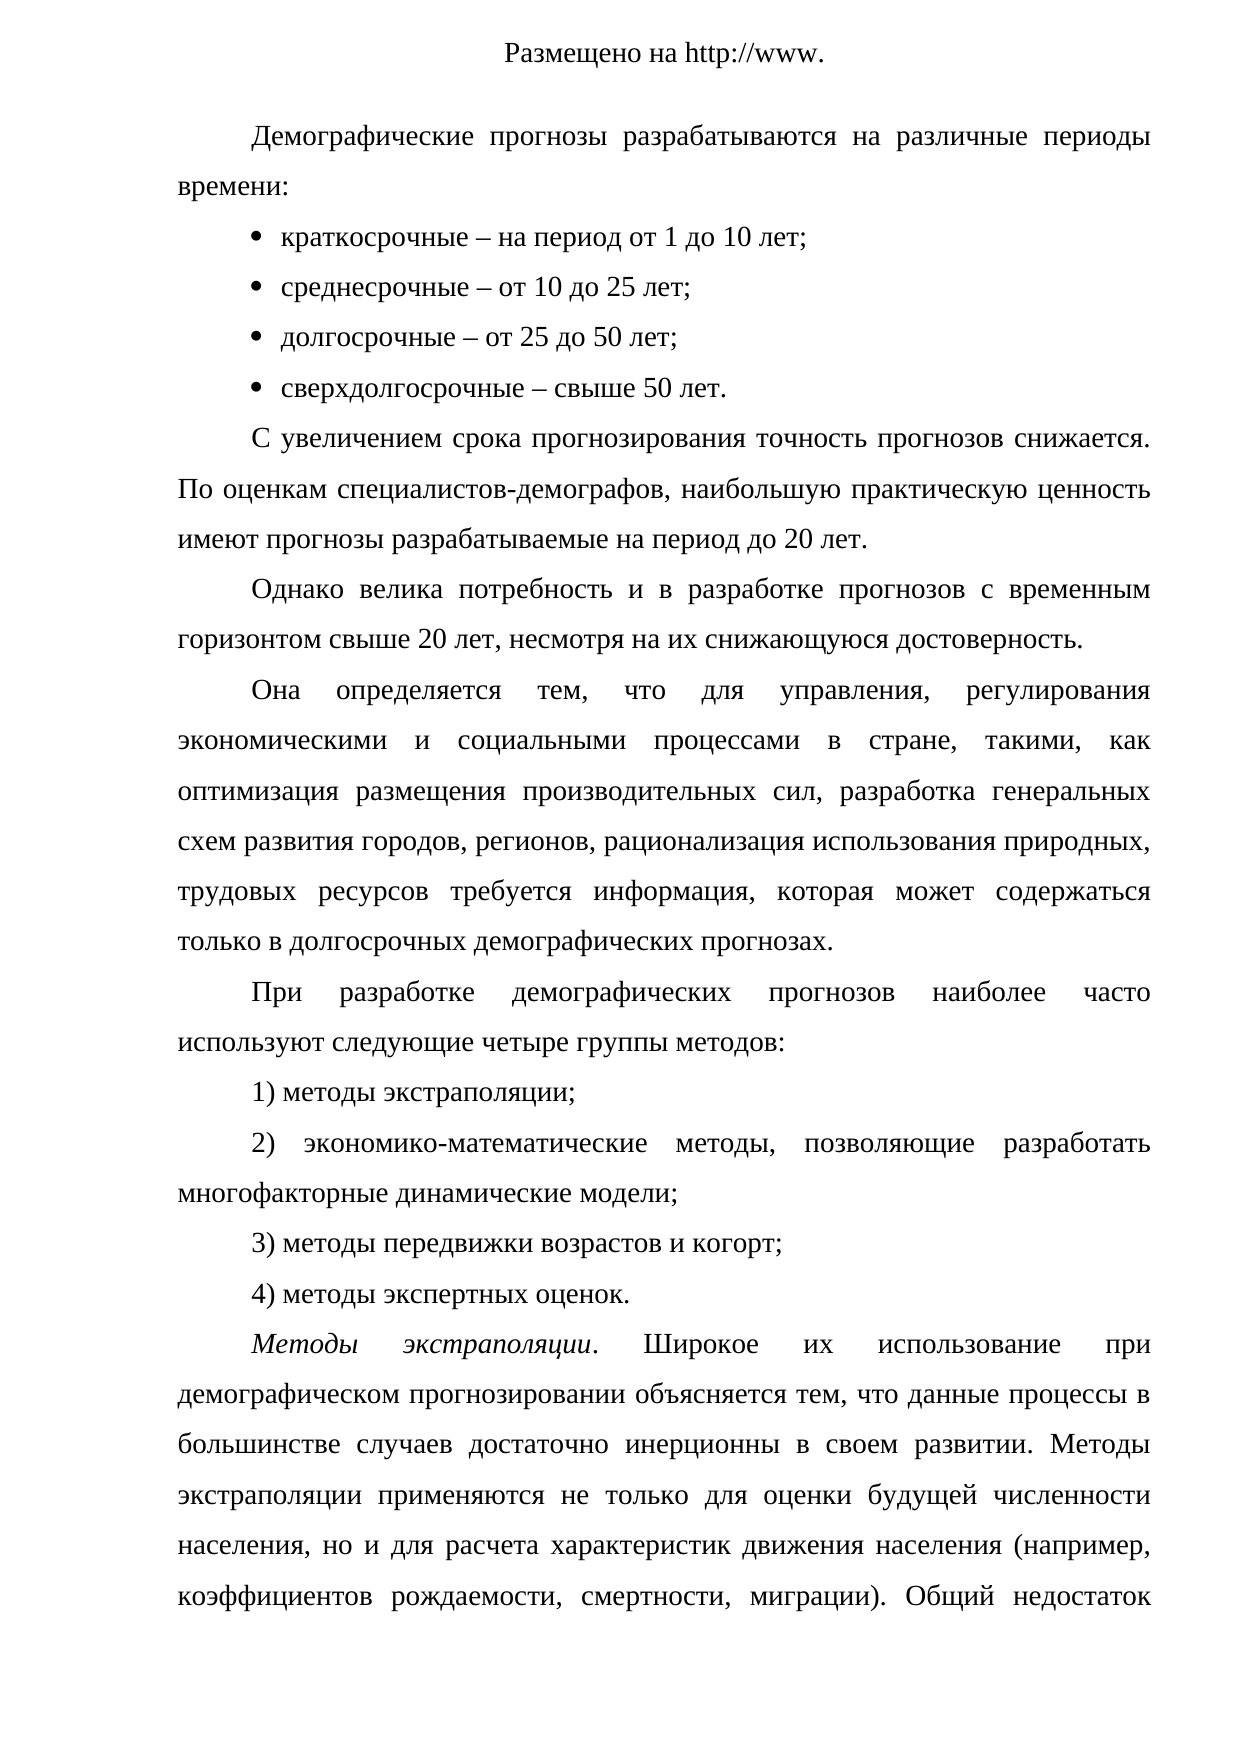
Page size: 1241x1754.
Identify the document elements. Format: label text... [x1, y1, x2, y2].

list среднесрочные – от 10 до 25 лет; [177, 269, 1152, 303]
list сверхдолгосрочные – свыше 50 лет. [177, 370, 1152, 404]
text 3) методы передвижки возрастов и когорт; [177, 1225, 1152, 1259]
list Демографические прогнозы разрабатываются на различные периоды времени: [177, 118, 1152, 202]
text При разработке демографических прогнозов наиболее часто используют следующие четыре группы методов: [177, 974, 1152, 1058]
text С увеличением срока прогнозирования точность прогнозов снижается. По оценкам специалистов-демографов, наибольшую практическую ценность имеют прогнозы разрабатываемые на период до 20 лет. [177, 420, 1152, 554]
text 1) методы экстраполяции; [177, 1074, 1152, 1108]
text Однако велика потребность и в разработке прогнозов с временным горизонтом свыше 20 лет, несмотря на их снижающуюся достоверность. [177, 571, 1152, 655]
text Она определяется тем, что для управления, регулирования экономическими и социальными процессами в стране, такими, как оптимизация размещения производительных сил, разработка генеральных схем развития городов, регионов, рационализация использования природных, трудовых ресурсов требуется информация, которая может содержаться только в долгосрочных демографических прогнозах. [177, 672, 1152, 957]
list долгосрочные – от 25 до 50 лет; [177, 319, 1152, 353]
list краткосрочные – на период от 1 до 10 лет; [177, 219, 1152, 252]
text 2) экономико-математические методы, позволяющие разработать многофакторные динамические модели; [177, 1125, 1152, 1209]
text 4) методы экспертных оценок. [177, 1276, 1152, 1309]
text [177, 1326, 1152, 1611]
